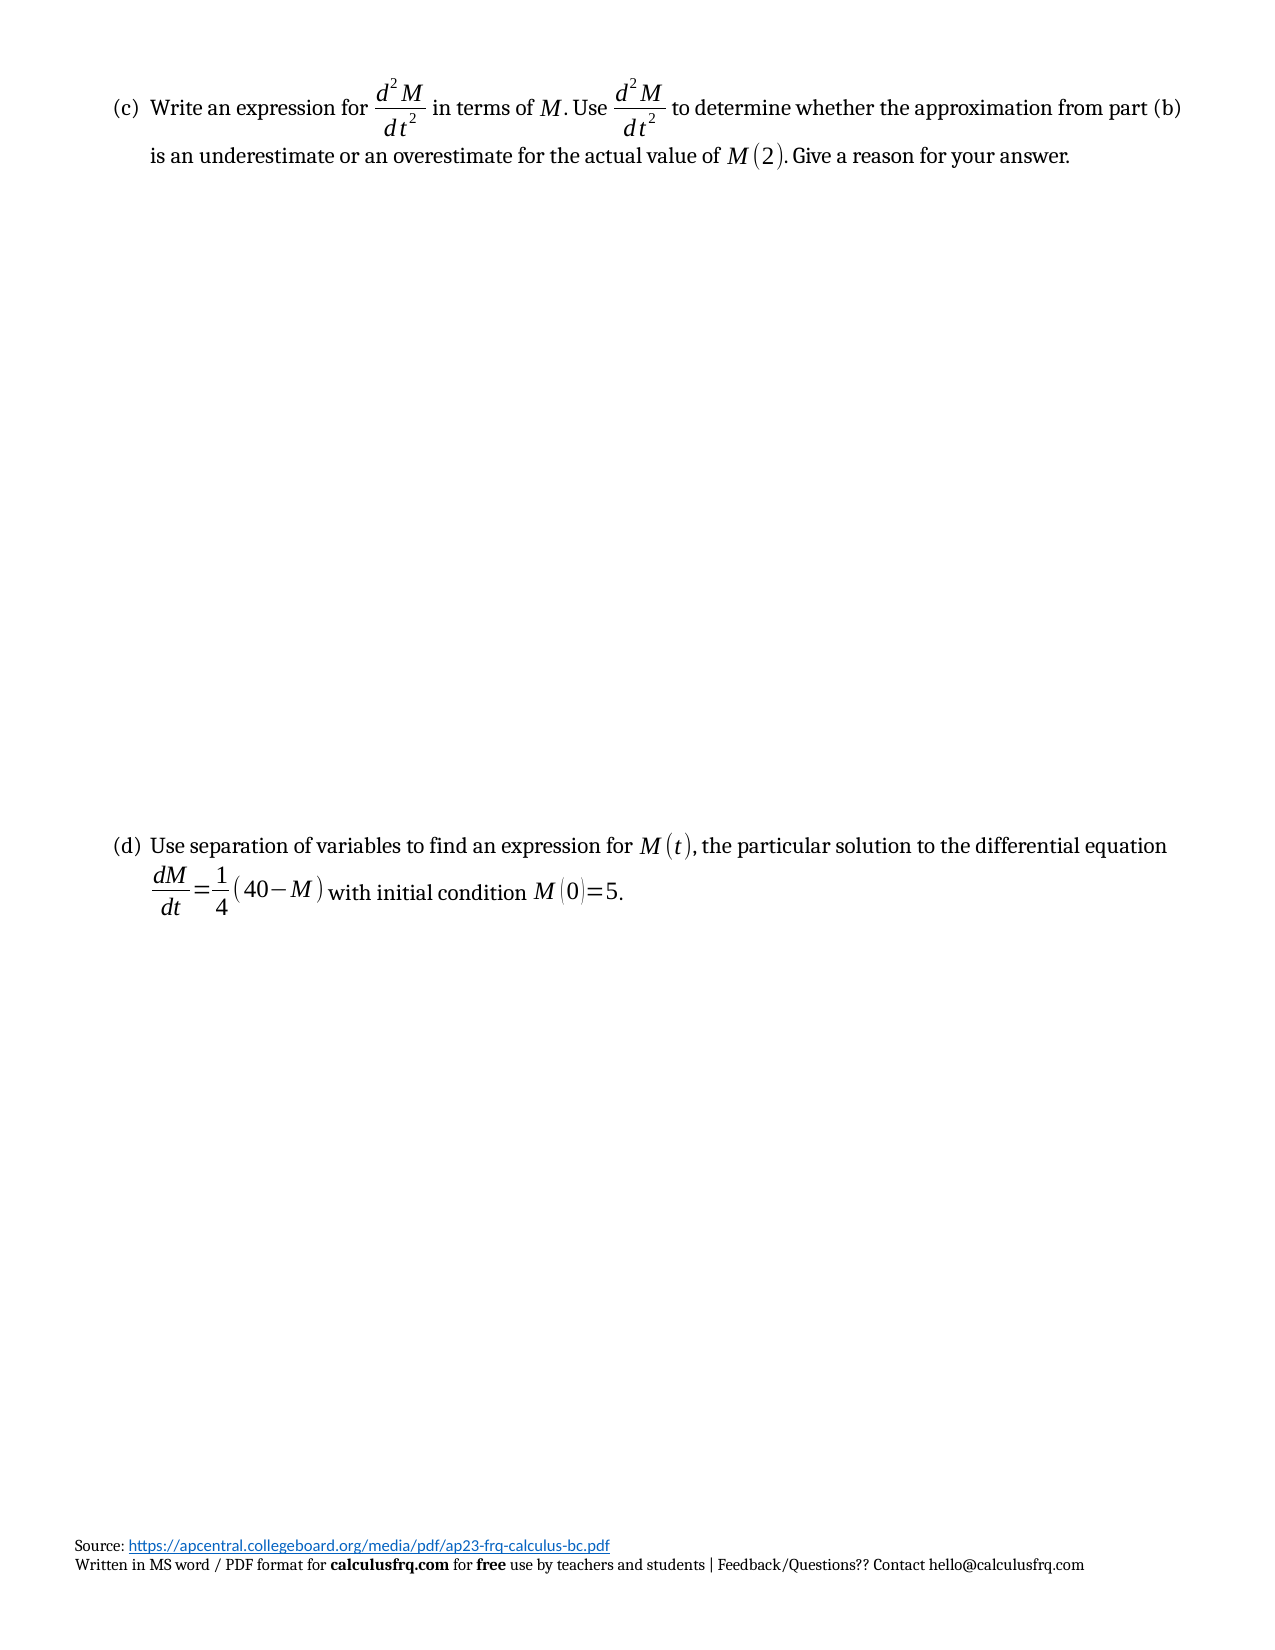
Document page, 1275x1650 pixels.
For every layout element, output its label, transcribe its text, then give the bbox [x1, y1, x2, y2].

list Write an expression for in terms of . Use to determine whether the approximation from part (b) is an underestimate or an overestimate for the actual value of . Give a reason for your answer. [112, 75, 1200, 171]
list Use separation of variables to find an expression for , the particular solution to the differential equation with initial condition . [112, 830, 1200, 921]
